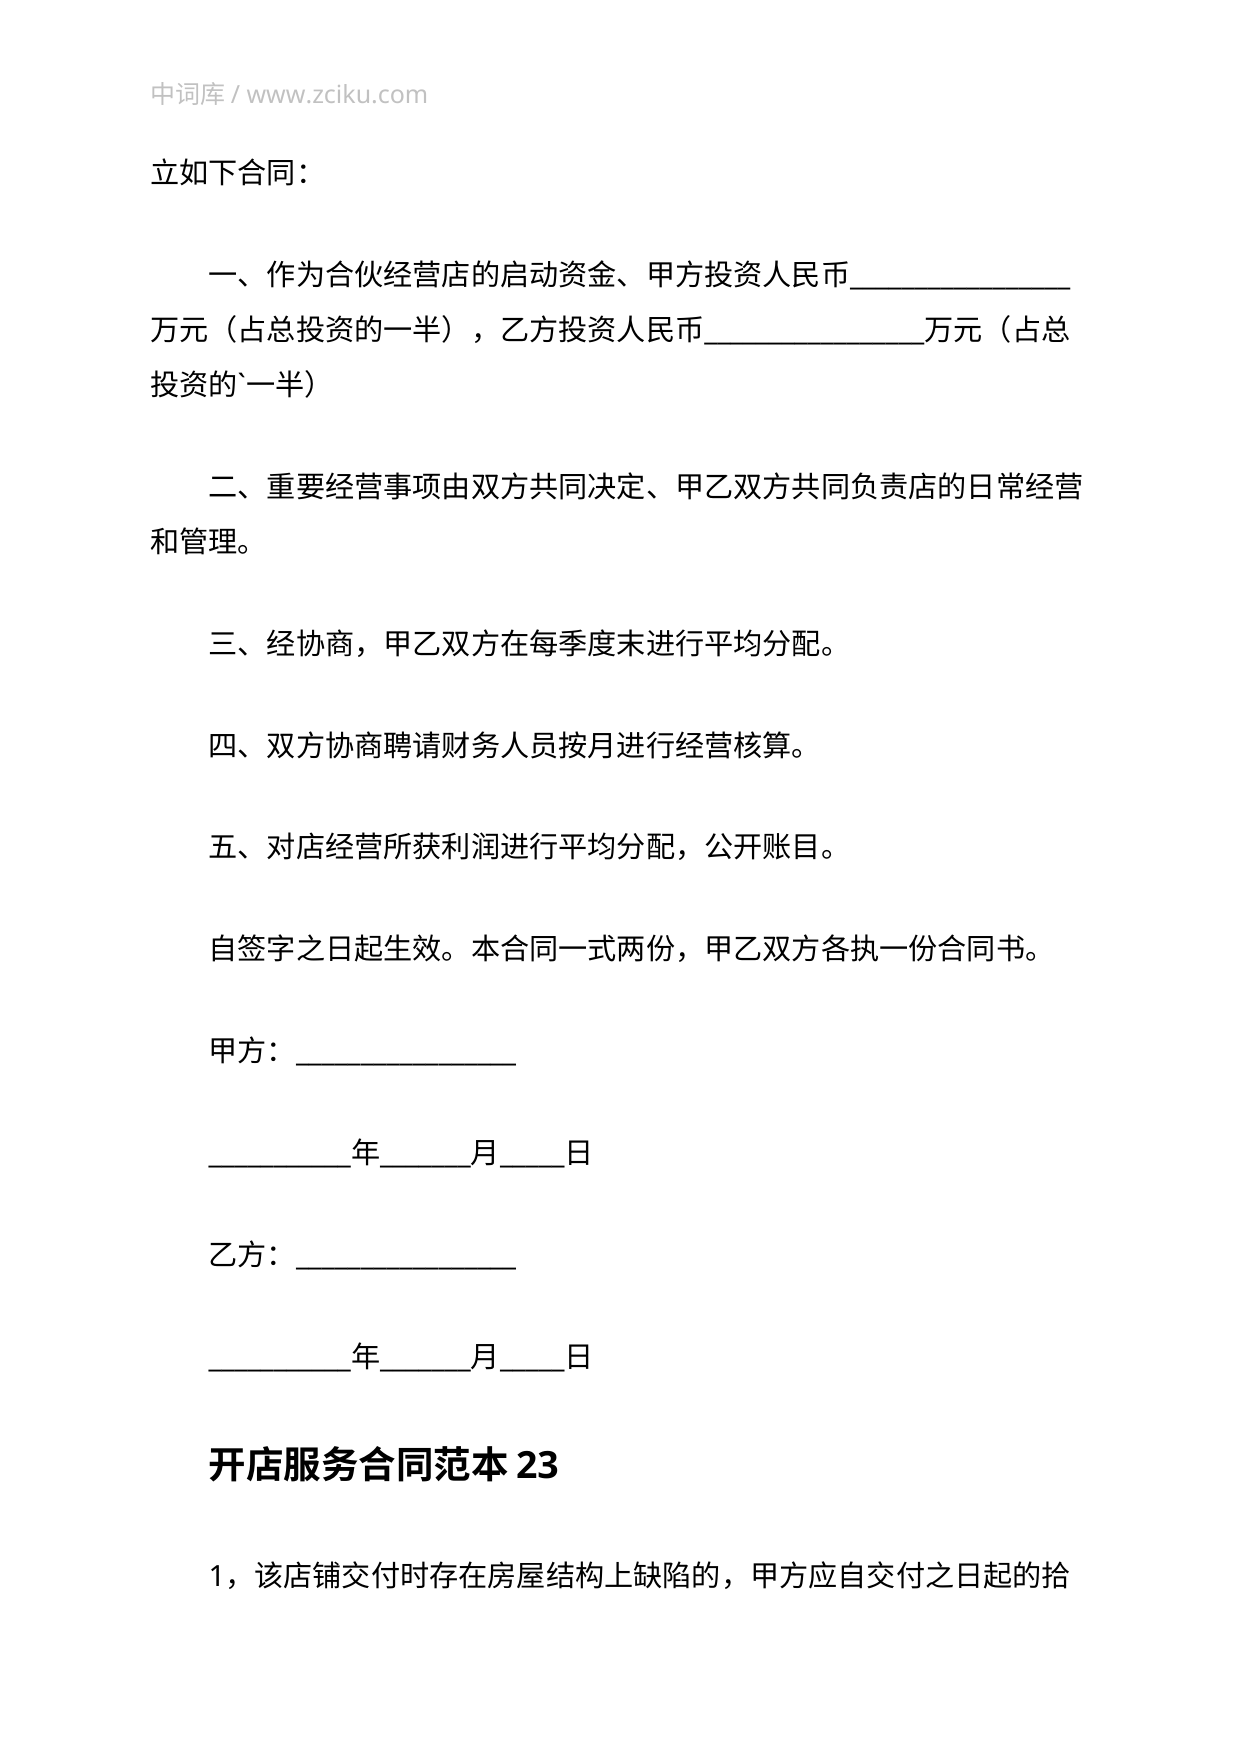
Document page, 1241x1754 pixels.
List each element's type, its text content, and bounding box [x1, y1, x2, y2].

text 五、对店经营所获利润进行平均分配，公开账目。 [150, 824, 1090, 866]
text 自签字之日起生效。本合同一式两份，甲乙双方各执一份合同书。 [150, 926, 1090, 968]
text 二、重要经营事项由双方共同决定、甲乙双方共同负责店的日常经营和管理。 [150, 464, 1090, 561]
text ___________年_______月_____日 [150, 1129, 1090, 1172]
text ___________年_______月_____日 [150, 1333, 1090, 1376]
text 甲方：_________________ [150, 1027, 1090, 1070]
text 乙方：_________________ [150, 1231, 1090, 1274]
text 一、作为合伙经营店的启动资金、甲方投资人民币_________________万元（占总投资的一半），乙方投资人民币_________________万元（占总投资的`一半） [150, 252, 1090, 404]
text 开店服务合同范本23 [150, 1435, 1090, 1490]
text 四、双方协商聘请财务人员按月进行经营核算。 [150, 722, 1090, 764]
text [150, 150, 1090, 192]
text 三、经协商，甲乙双方在每季度末进行平均分配。 [150, 620, 1090, 663]
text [150, 1553, 1090, 1595]
